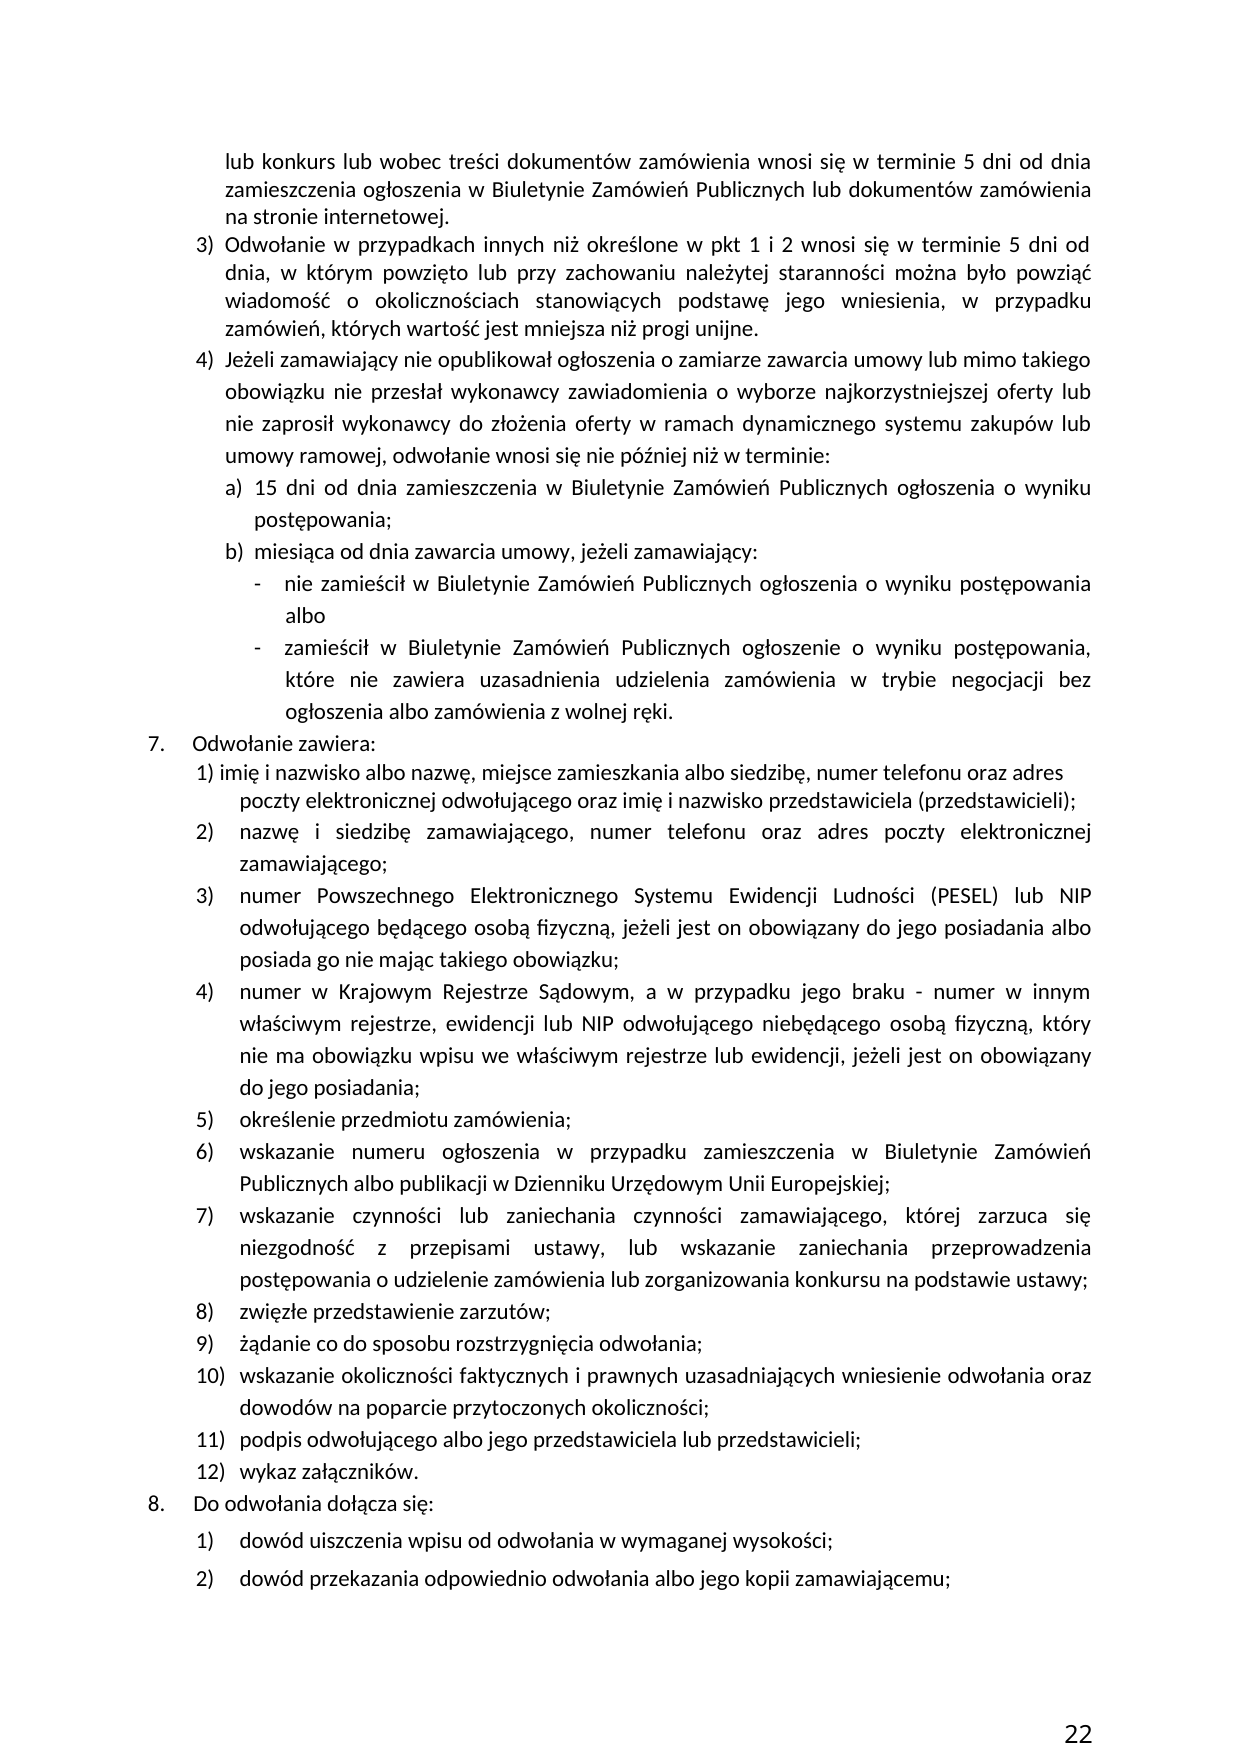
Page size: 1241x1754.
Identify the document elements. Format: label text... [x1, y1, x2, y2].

list Odwołanie w przypadkach innych niż określone w pkt 1 i 2 wnosi się w terminie 5 dni od dnia, w którym powzięto lub przy zachowaniu należytej staranności można było powziąć wiadomość o okolicznościach stanowiących podstawę jego wniesienia, w przypadku zamówień, których wartość jest mniejsza niż progi unijne. [196, 230, 1093, 342]
list numer w Krajowym Rejestrze Sądowym, a w przypadku jego braku - numer w innym właściwym rejestrze, ewidencji lub NIP odwołującego niebędącego osobą fizyczną, który nie ma obowiązku wpisu we właściwym rejestrze lub ewidencji, jeżeli jest on obowiązany do jego posiadania; [196, 974, 1093, 1102]
list nazwę i siedzibę zamawiającego, numer telefonu oraz adres poczty elektronicznej zamawiającego; [196, 814, 1093, 878]
list Odwołanie zawiera: [148, 726, 1093, 758]
list podpis odwołującego albo jego przedstawiciela lub przedstawicieli; [196, 1422, 1093, 1453]
list Jeżeli zamawiający nie opublikował ogłoszenia o zamiarze zawarcia umowy lub mimo takiego obowiązku nie przesłał wykonawcy zawiadomienia o wyborze najkorzystniejszej oferty lub nie zaprosił wykonawcy do złożenia oferty w ramach dynamicznego systemu zakupów lub umowy ramowej, odwołanie wnosi się nie później niż w terminie: [196, 342, 1093, 470]
list wykaz załączników. [196, 1453, 1093, 1486]
list nie zamieścił w Biuletynie Zamówień Publicznych ogłoszenia o wyniku postępowania albo [254, 566, 1093, 630]
list zwięzłe przedstawienie zarzutów; [196, 1294, 1093, 1326]
list żądanie co do sposobu rozstrzygnięcia odwołania; [196, 1326, 1093, 1358]
list numer Powszechnego Elektronicznego Systemu Ewidencji Ludności (PESEL) lub NIP odwołującego będącego osobą fizyczną, jeżeli jest on obowiązany do jego posiadania albo posiada go nie mając takiego obowiązku; [196, 878, 1093, 974]
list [196, 148, 1093, 230]
list dowód uiszczenia wpisu od odwołania w wymaganej wysokości; [196, 1517, 1093, 1556]
list wskazanie okoliczności faktycznych i prawnych uzasadniających wniesienie odwołania oraz dowodów na poparcie przytoczonych okoliczności; [196, 1358, 1093, 1422]
list 15 dni od dnia zamieszczenia w Biuletynie Zamówień Publicznych ogłoszenia o wyniku postępowania; [225, 470, 1093, 534]
text 1) imię i nazwisko albo nazwę, miejsce zamieszkania albo siedzibę, numer telefonu oraz adres poczty elektronicznej odwołującego oraz imię i nazwisko przedstawiciela (przedstawicieli); [196, 758, 1093, 814]
list zamieścił w Biuletynie Zamówień Publicznych ogłoszenie o wyniku postępowania, które nie zawiera uzasadnienia udzielenia zamówienia w trybie negocjacji bez ogłoszenia albo zamówienia z wolnej ręki. [254, 630, 1093, 726]
list wskazanie numeru ogłoszenia w przypadku zamieszczenia w Biuletynie Zamówień Publicznych albo publikacji w Dzienniku Urzędowym Unii Europejskiej; [196, 1134, 1093, 1198]
list Do odwołania dołącza się: [148, 1486, 1093, 1517]
list dowód przekazania odpowiednio odwołania albo jego kopii zamawiającemu; [196, 1556, 1093, 1594]
list miesiąca od dnia zawarcia umowy, jeżeli zamawiający: [225, 534, 1093, 566]
list wskazanie czynności lub zaniechania czynności zamawiającego, której zarzuca się niezgodność z przepisami ustawy, lub wskazanie zaniechania przeprowadzenia postępowania o udzielenie zamówienia lub zorganizowania konkursu na podstawie ustawy; [196, 1198, 1093, 1294]
list określenie przedmiotu zamówienia; [196, 1102, 1093, 1134]
